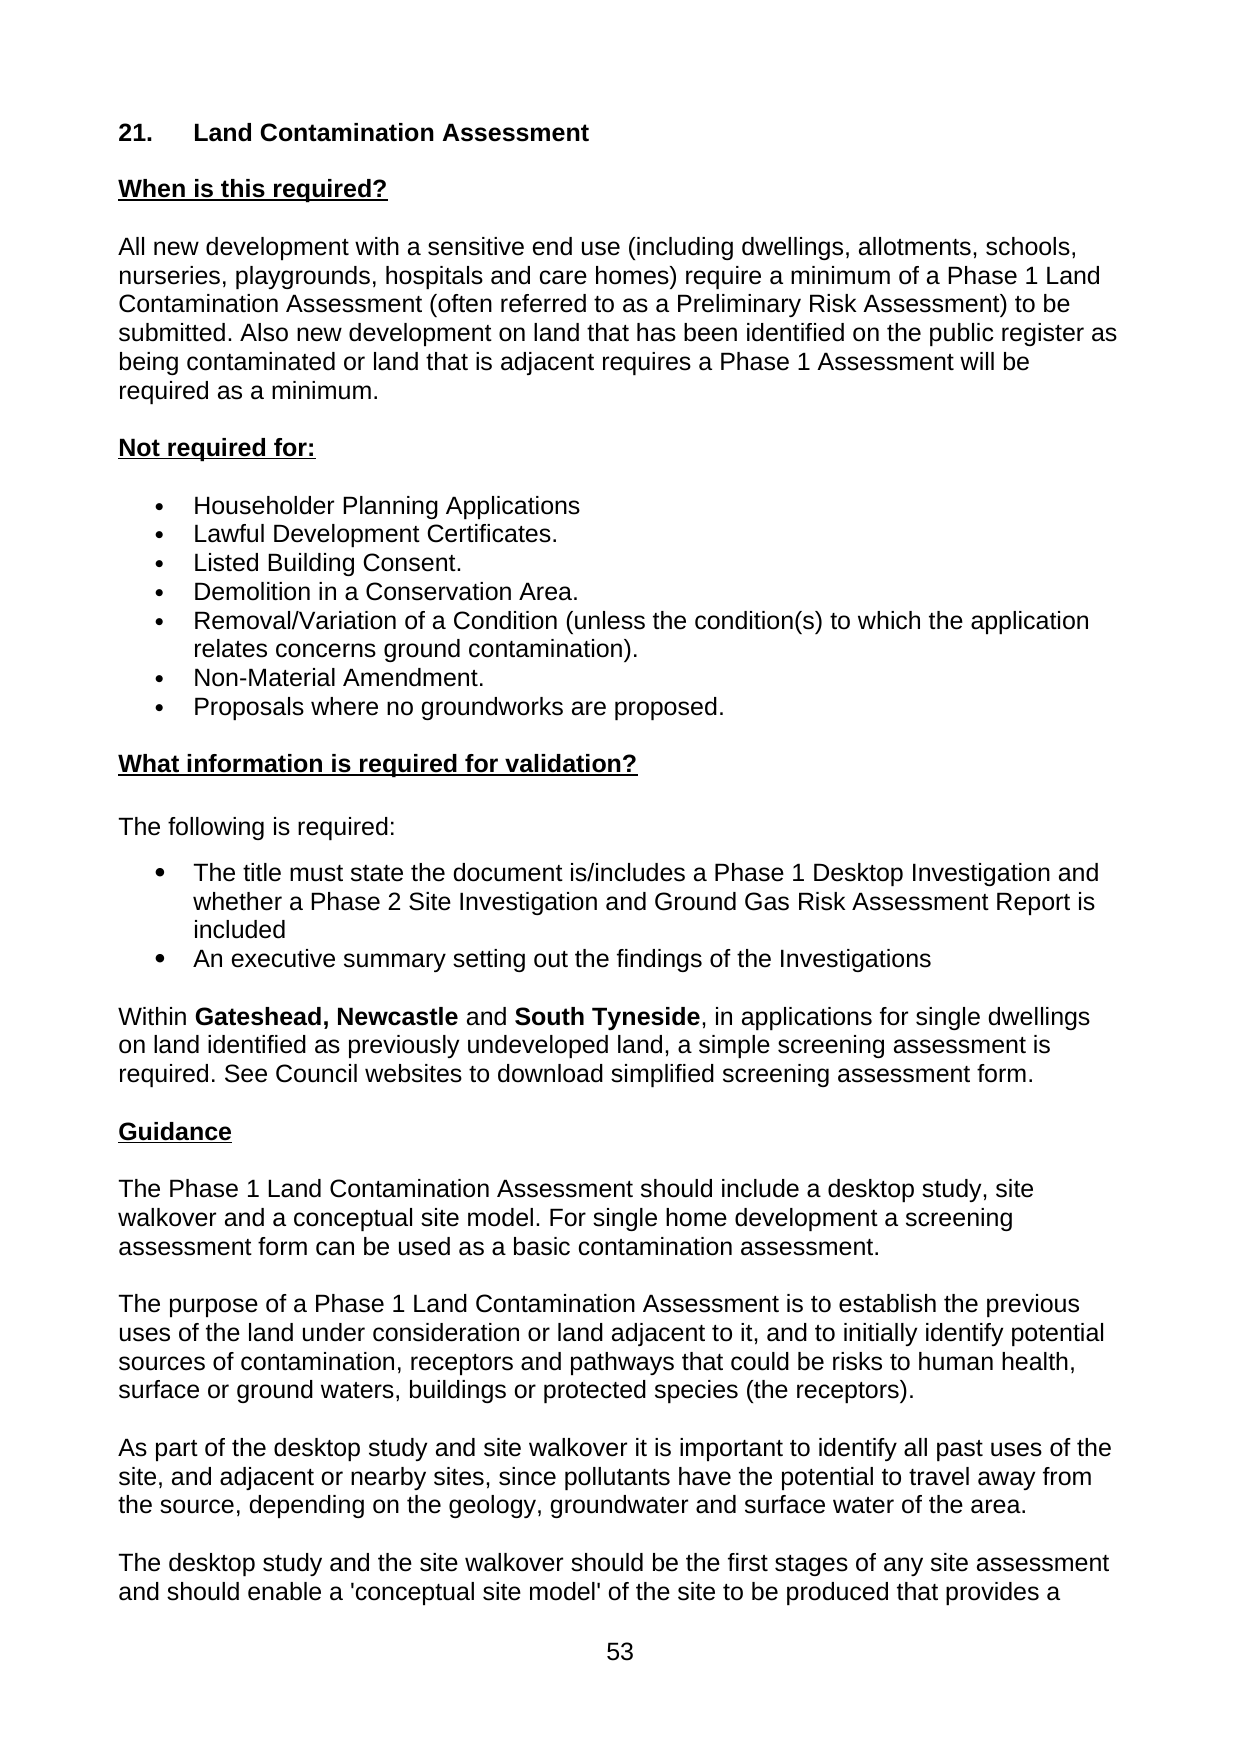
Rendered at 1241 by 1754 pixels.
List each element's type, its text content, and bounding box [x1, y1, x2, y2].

list Lawful Development Certificates. [156, 519, 1122, 548]
text As part of the desktop study and site walkover it is important to identify all past uses of the site, and adjacent or nearby sites, since pollutants have the potential to travel away from the source, depending on the geology, groundwater and surface water of the area. [118, 1433, 1122, 1519]
list The title must state the document is/includes a Phase 1 Desktop Investigation and whether a Phase 2 Site Investigation and Ground Gas Risk Assessment Report is included [156, 858, 1122, 944]
text Guidance [118, 1117, 1122, 1145]
text What information is required for validation? [118, 749, 1122, 778]
text Within Gateshead, Newcastle and South Tyneside, in applications for single dwellings on land identified as previously undeveloped land, a simple screening assessment is required. See Council websites to download simplified screening assessment form. [118, 1002, 1122, 1088]
text All new development with a sensitive end use (including dwellings, allotments, schools, nurseries, playgrounds, hospitals and care homes) require a minimum of a Phase 1 Land Contamination Assessment (often referred to as a Preliminary Risk Assessment) to be submitted. Also new development on land that has been identified on the public register as being contaminated or land that is adjacent requires a Phase 1 Assessment will be required as a minimum. [118, 232, 1122, 404]
text When is this required? [118, 174, 1122, 203]
text 21. Land Contamination Assessment [118, 118, 1122, 147]
text The Phase 1 Land Contamination Assessment should include a desktop study, site walkover and a conceptual site model. For single home development a screening assessment form can be used as a basic contamination assessment. [118, 1174, 1122, 1260]
list Householder Planning Applications [156, 491, 1122, 519]
list Listed Building Consent. [156, 548, 1122, 577]
list Proposals where no groundworks are proposed. [156, 692, 1122, 721]
text The purpose of a Phase 1 Land Contamination Assessment is to establish the previous uses of the land under consideration or land adjacent to it, and to initially identify potential sources of contamination, receptors and pathways that could be risks to human health, surface or ground waters, buildings or protected species (the receptors). [118, 1289, 1122, 1404]
text Not required for: [118, 433, 1122, 462]
text The following is required: [118, 778, 1122, 841]
list An executive summary setting out the findings of the Investigations [156, 944, 1122, 973]
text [118, 1548, 1122, 1605]
list Removal/Variation of a Condition (unless the condition(s) to which the application relates concerns ground contamination). [156, 606, 1122, 663]
list Demolition in a Conservation Area. [156, 577, 1122, 606]
list Non-Material Amendment. [156, 663, 1122, 692]
